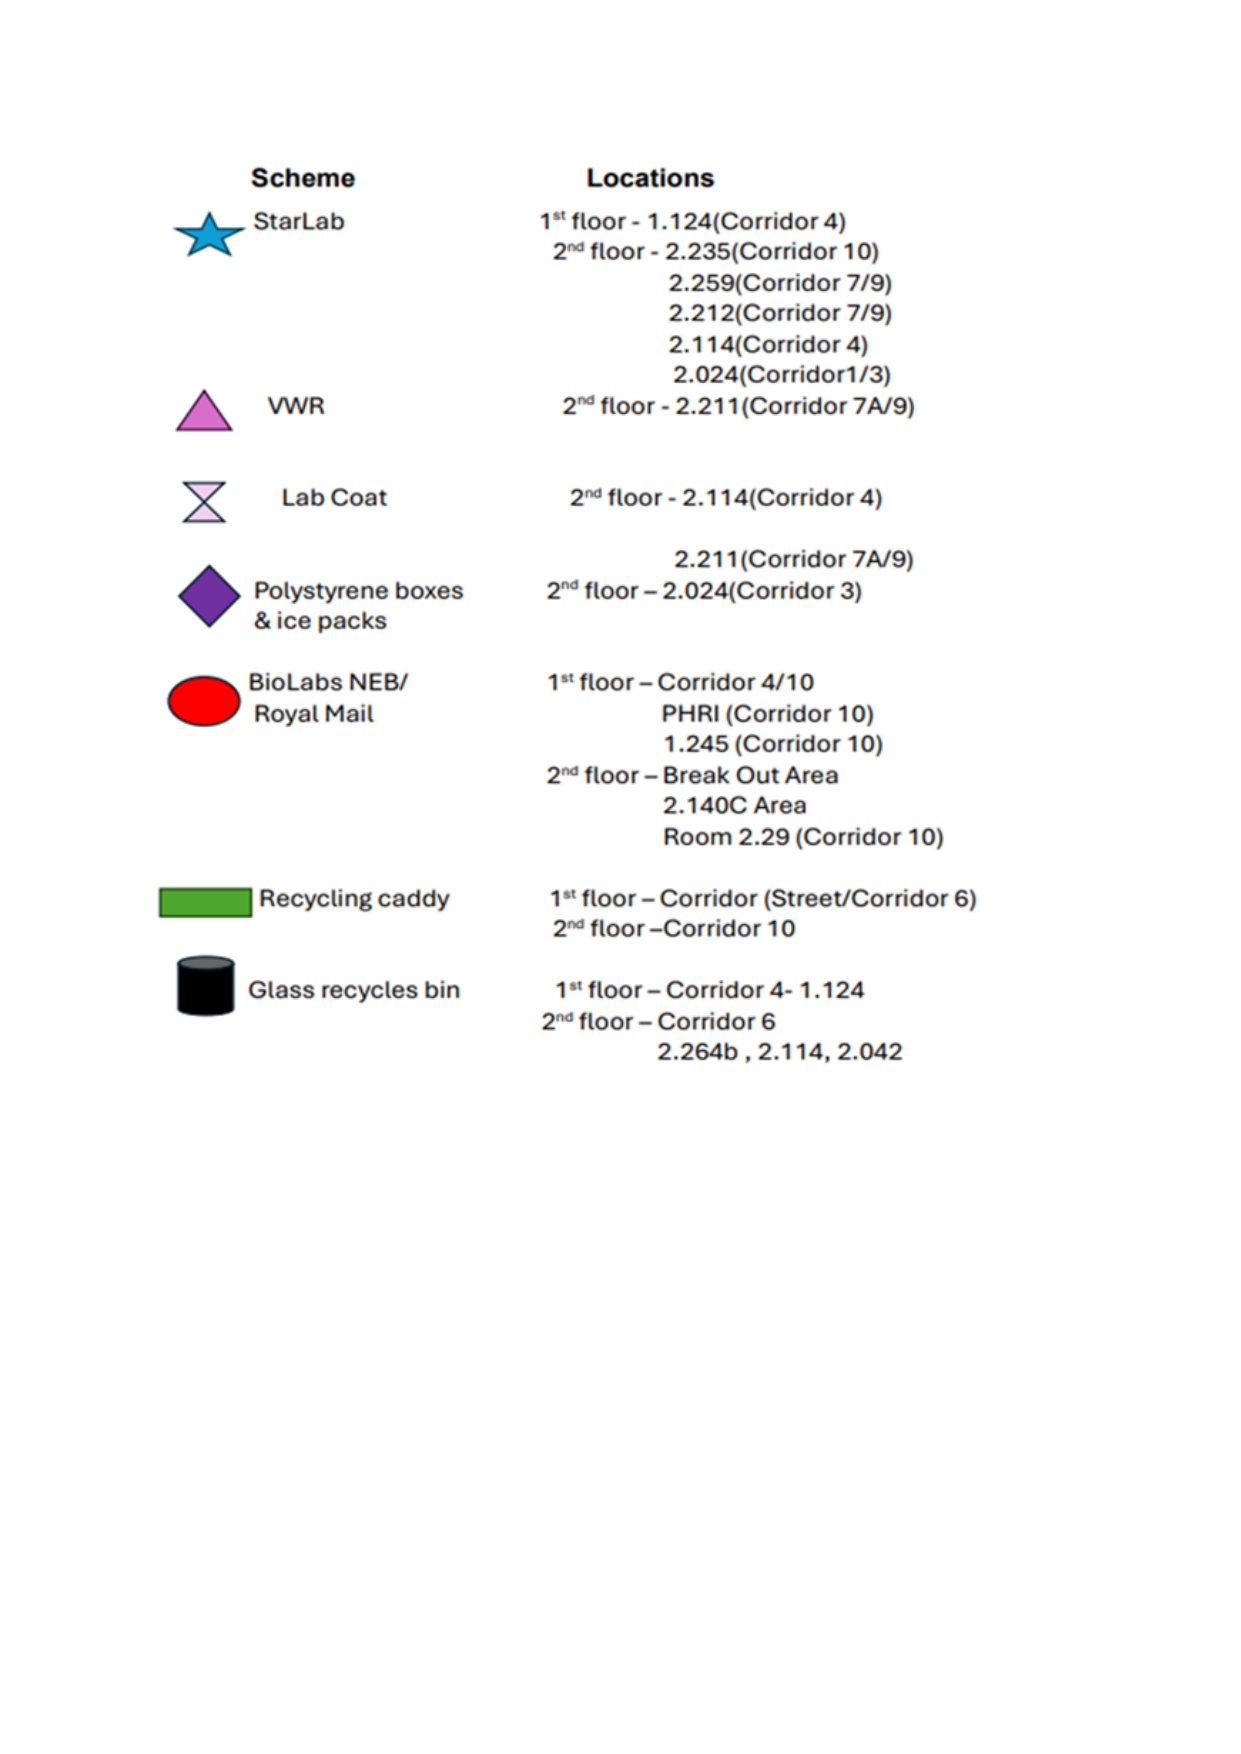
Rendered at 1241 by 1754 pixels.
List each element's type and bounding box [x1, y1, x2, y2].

picture [150, 150, 981, 1096]
